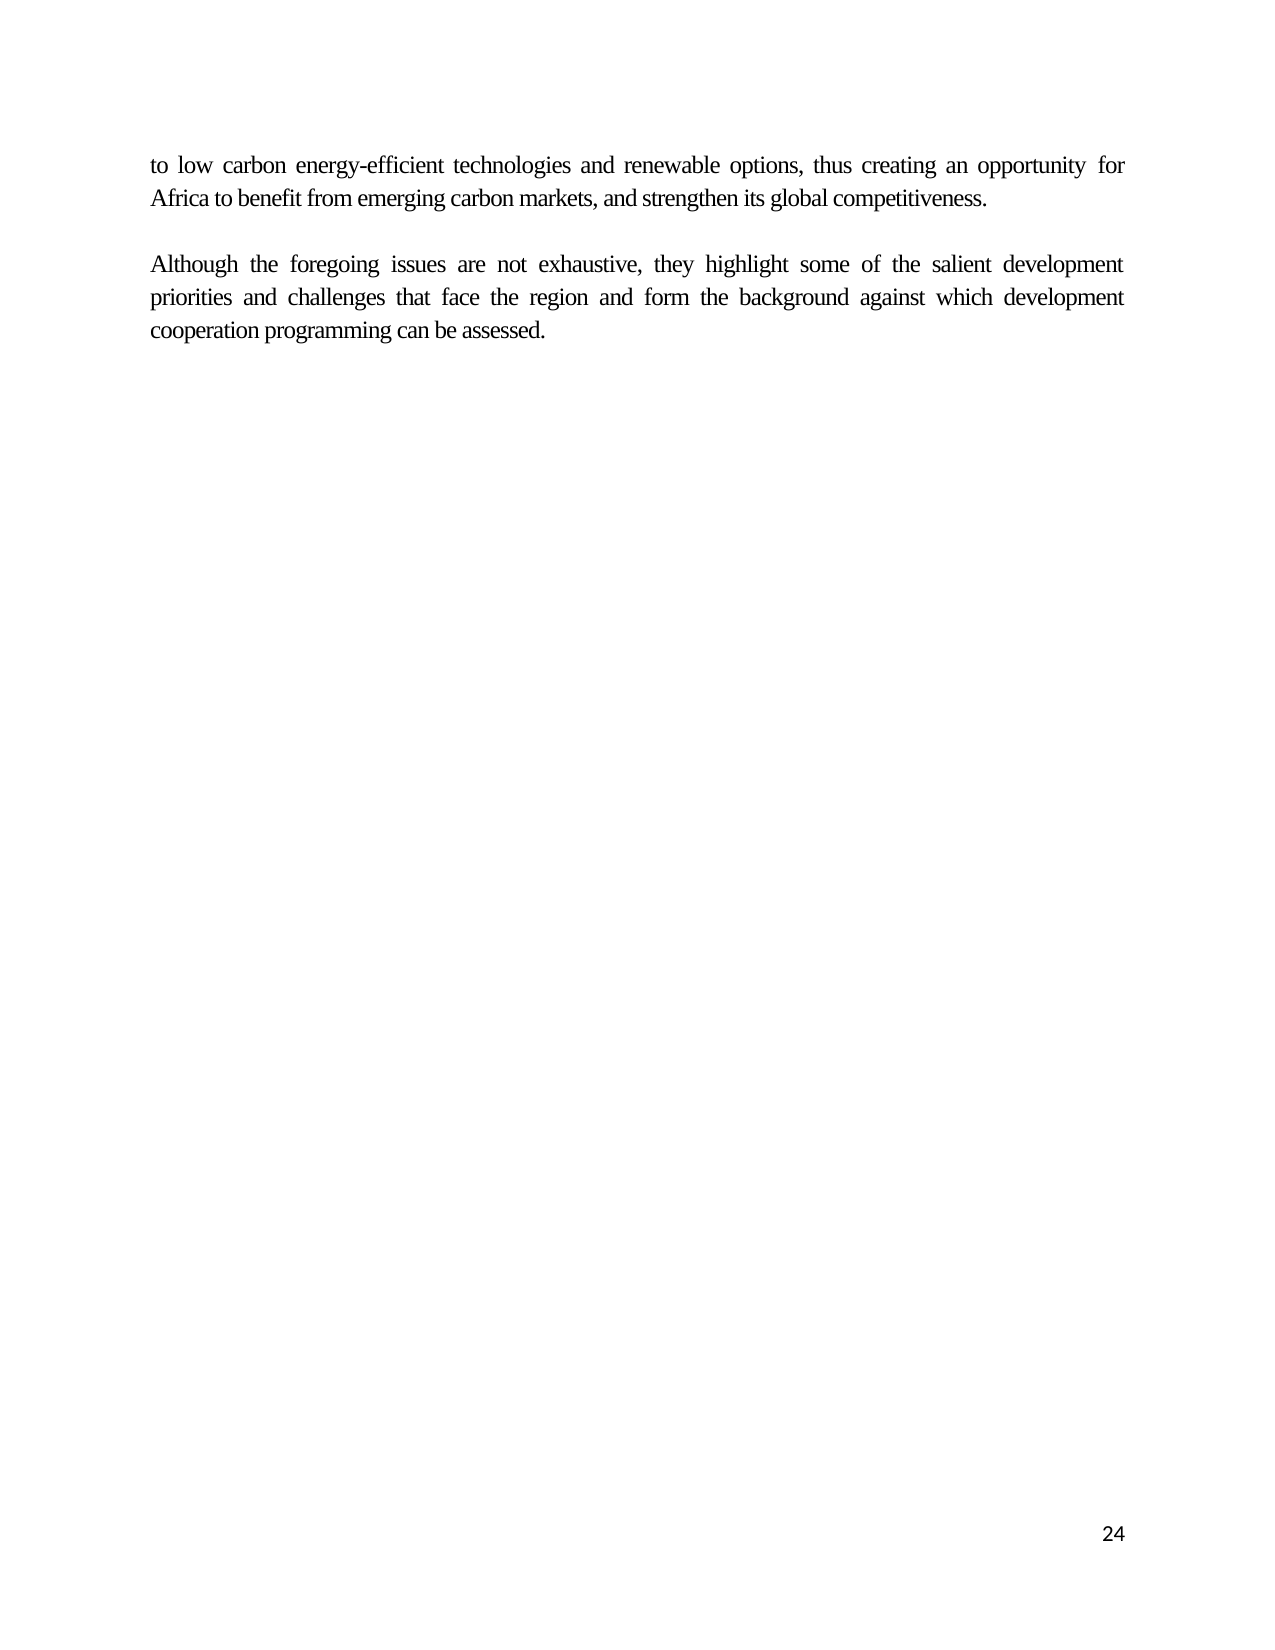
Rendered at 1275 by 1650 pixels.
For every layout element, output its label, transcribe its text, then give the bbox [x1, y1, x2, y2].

text Although the foregoing issues are not exhaustive, they highlight some of the salient development priorities and challenges that face the region and form the background against which development cooperation programming can be assessed. [150, 249, 1125, 344]
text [150, 150, 1125, 212]
